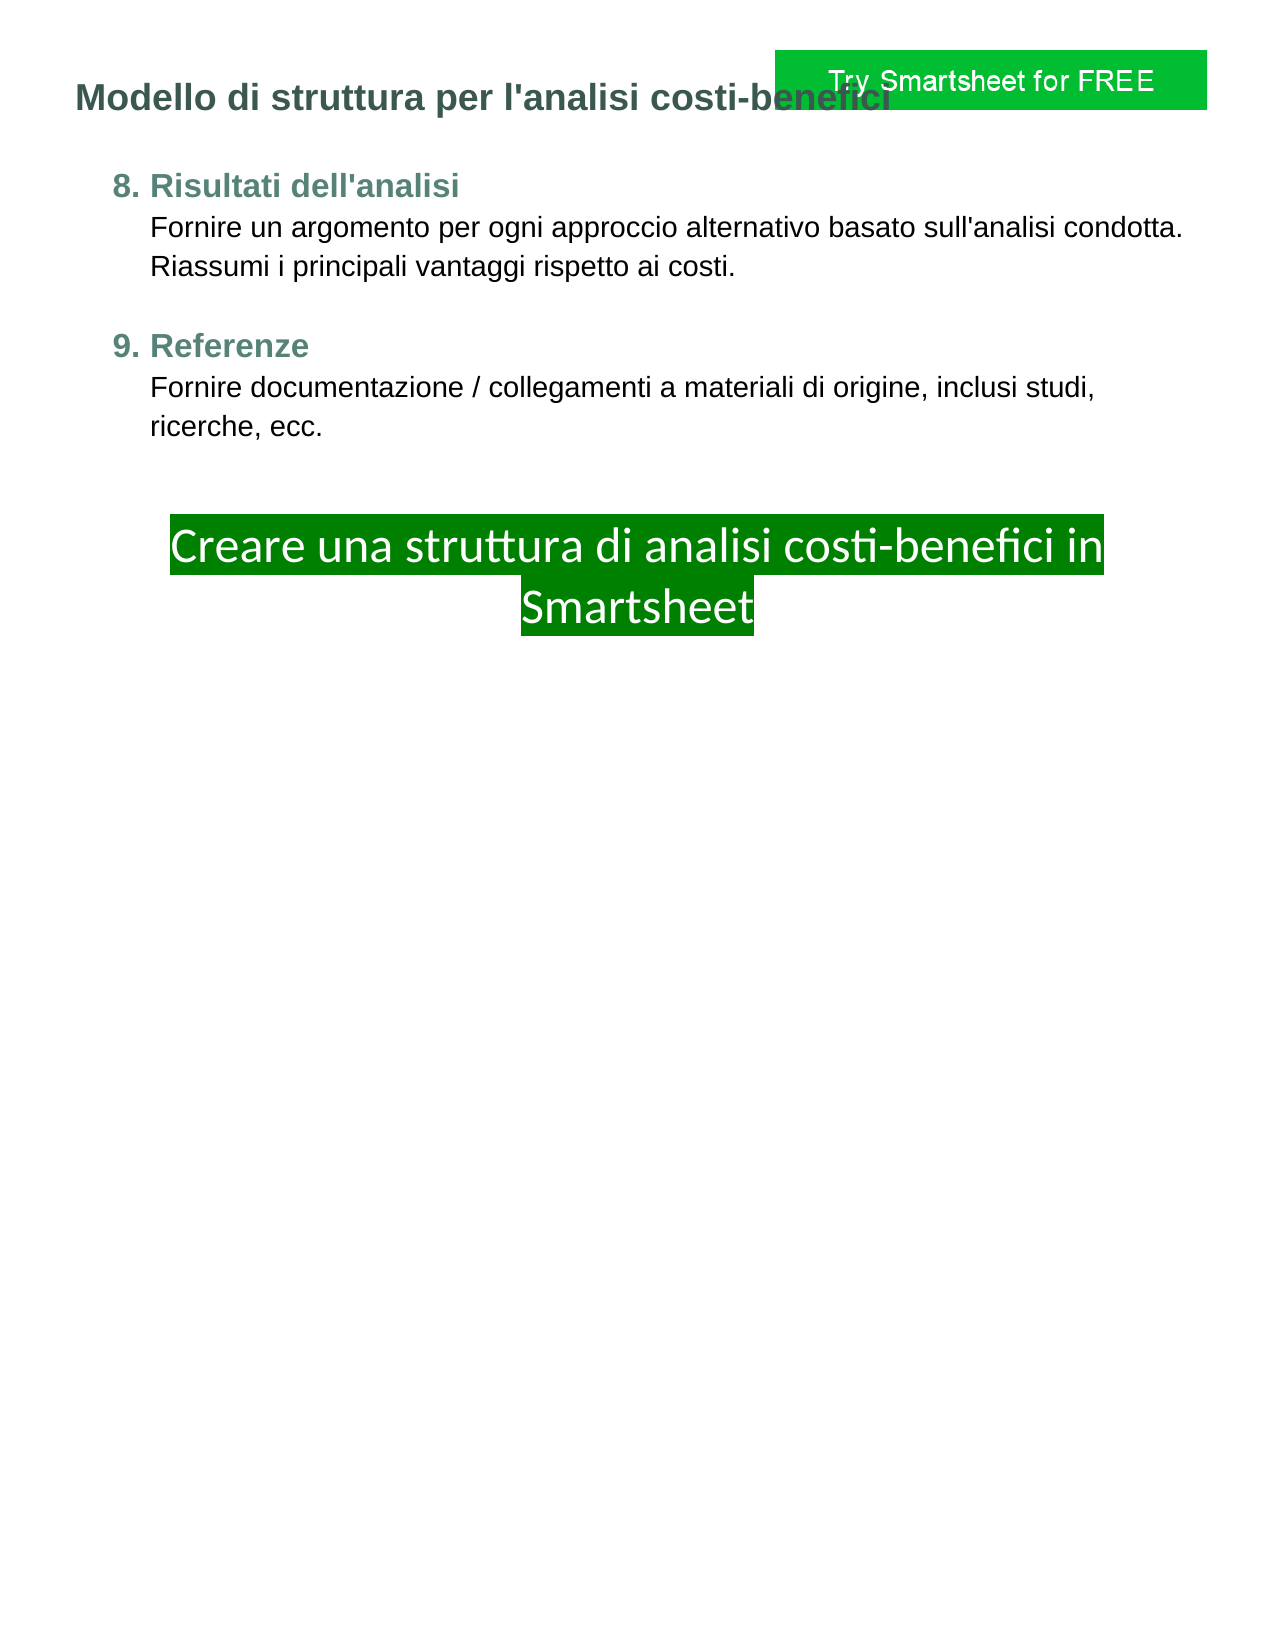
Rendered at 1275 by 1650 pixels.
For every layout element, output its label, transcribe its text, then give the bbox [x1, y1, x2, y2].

list Fornire un argomento per ogni approccio alternativo basato sull'analisi condotta. Riassumi i principali vantaggi rispetto ai costi. [150, 210, 1200, 282]
text Creare una struttura di analisi costi-benefici in Smartsheet [754, 514, 1200, 636]
picture [801, 94, 808, 110]
picture [823, 93, 831, 98]
list Fornire documentazione / collegamenti a materiali di origine, inclusi studi, ricerche, ecc. [150, 370, 1200, 442]
list Risultati dell'analisi [112, 166, 1200, 204]
list Referenze [112, 326, 1200, 364]
picture [775, 50, 1208, 110]
text Creare una struttura di analisi costi-benefici in Smartsheet [75, 514, 521, 636]
picture [779, 93, 787, 98]
